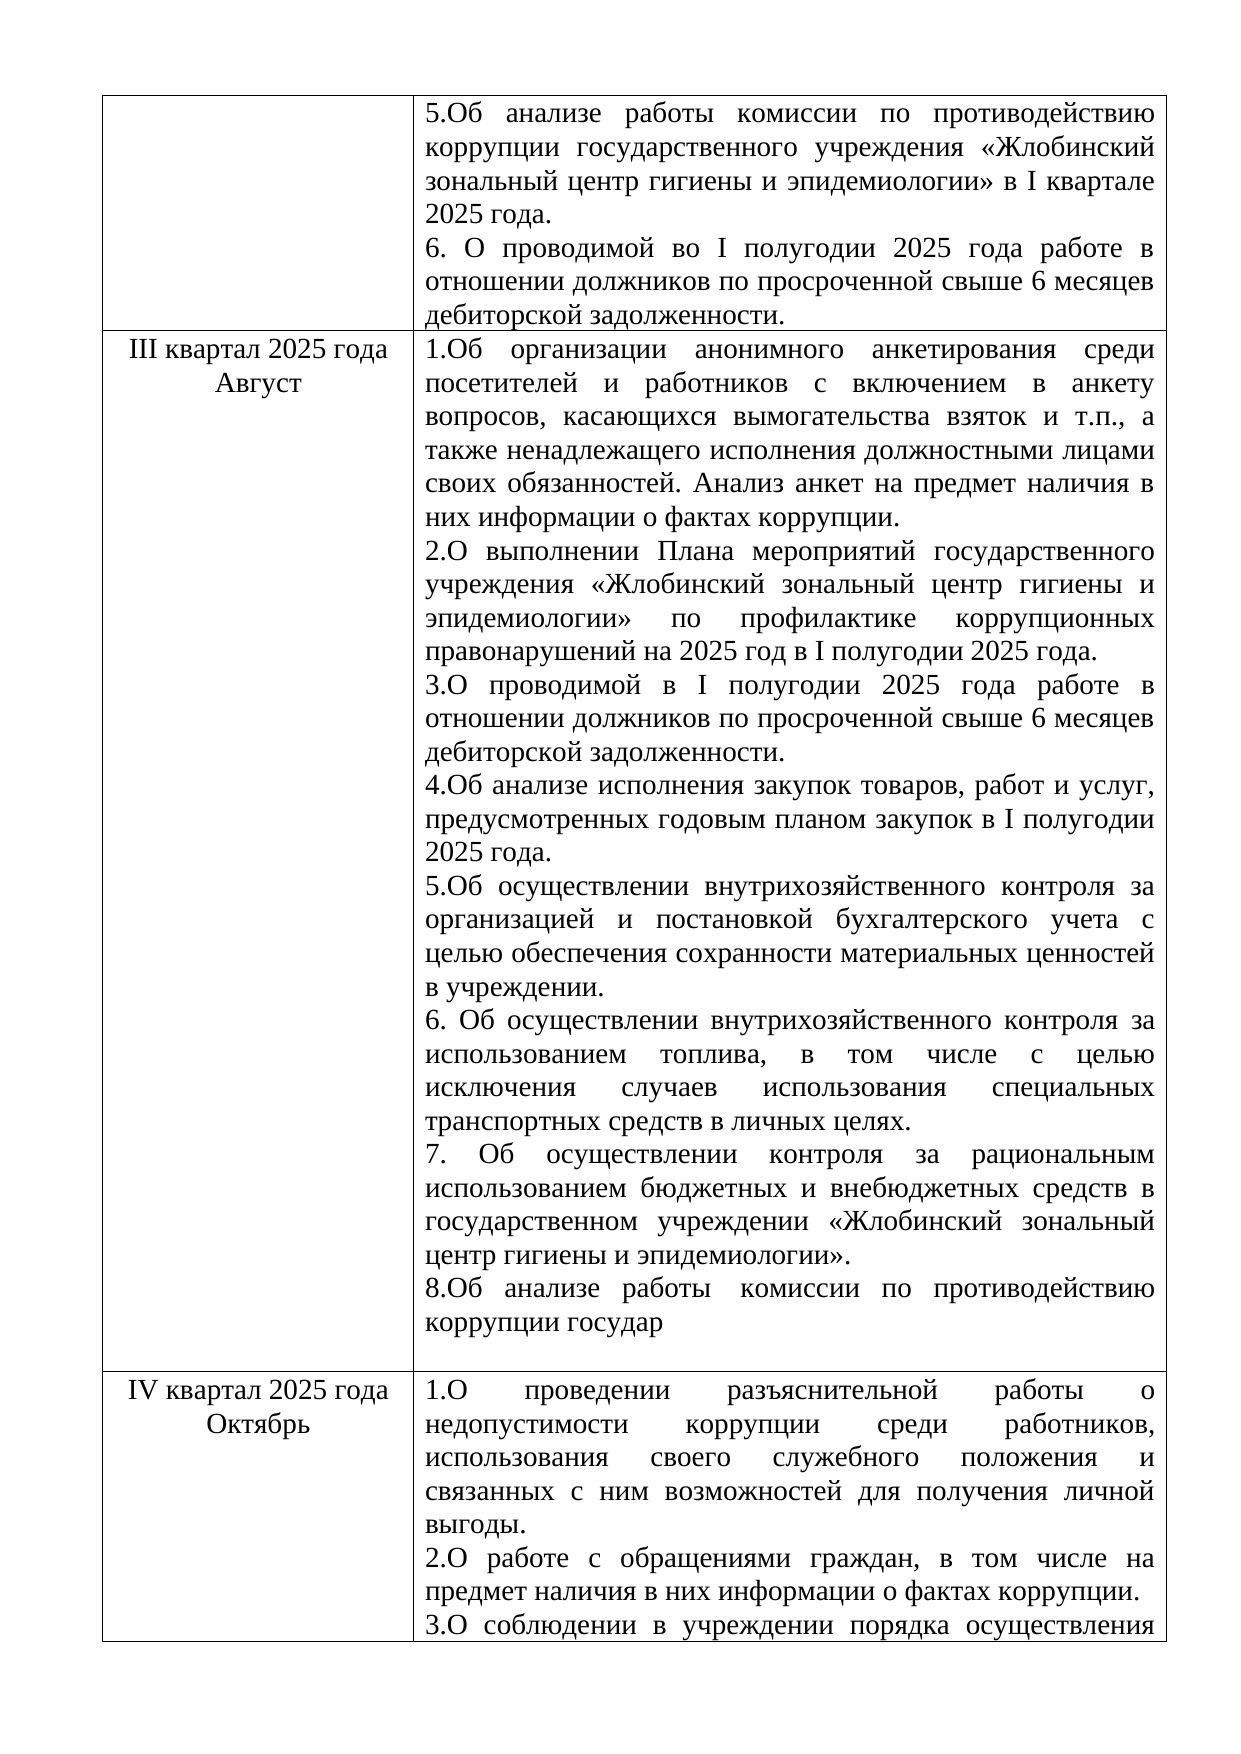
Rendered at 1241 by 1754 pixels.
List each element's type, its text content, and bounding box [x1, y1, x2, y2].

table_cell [414, 1372, 1166, 1641]
table_cell III квартал 2025 года Август [103, 331, 413, 1371]
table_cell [103, 1372, 413, 1641]
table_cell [103, 96, 413, 330]
table_cell 1.Об организации анонимного анкетирования среди посетителей и работников с включением в анкету вопросов, касающихся вымогательства взяток и т.п., а также ненадлежащего исполнения должностными лицами своих обязанностей. Анализ анкет на предмет наличия в них информации о фактах коррупции. 2.О выполнении Плана мероприятий государственного учреждения «Жлобинский зональный центр гигиены и эпидемиологии» по профилактике коррупционных правонарушений на 2025 год в I полугодии 2025 года. 3.О проводимой в I полугодии 2025 года работе в отношении должников по просроченной свыше 6 месяцев дебиторской задолженности. 4.Об анализе исполнения закупок товаров, работ и услуг, предусмотренных годовым планом закупок в I полугодии 2025 года. 5.Об осуществлении внутрихозяйственного контроля за организацией и постановкой бухгалтерского учета с целью обеспечения сохранности материальных ценностей в учреждении. 6. Об осуществлении внутрихозяйственного контроля за использованием топлива, в том числе с целью исключения случаев использования специальных транспортных средств в личных целях. 7. Об осуществлении контроля за рациональным использованием бюджетных и внебюджетных средств в государственном учреждении «Жлобинский зональный центр гигиены и эпидемиологии». 8.Об анализе работы комиссии по противодействию коррупции государ [414, 331, 1166, 1371]
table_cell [414, 96, 1166, 330]
